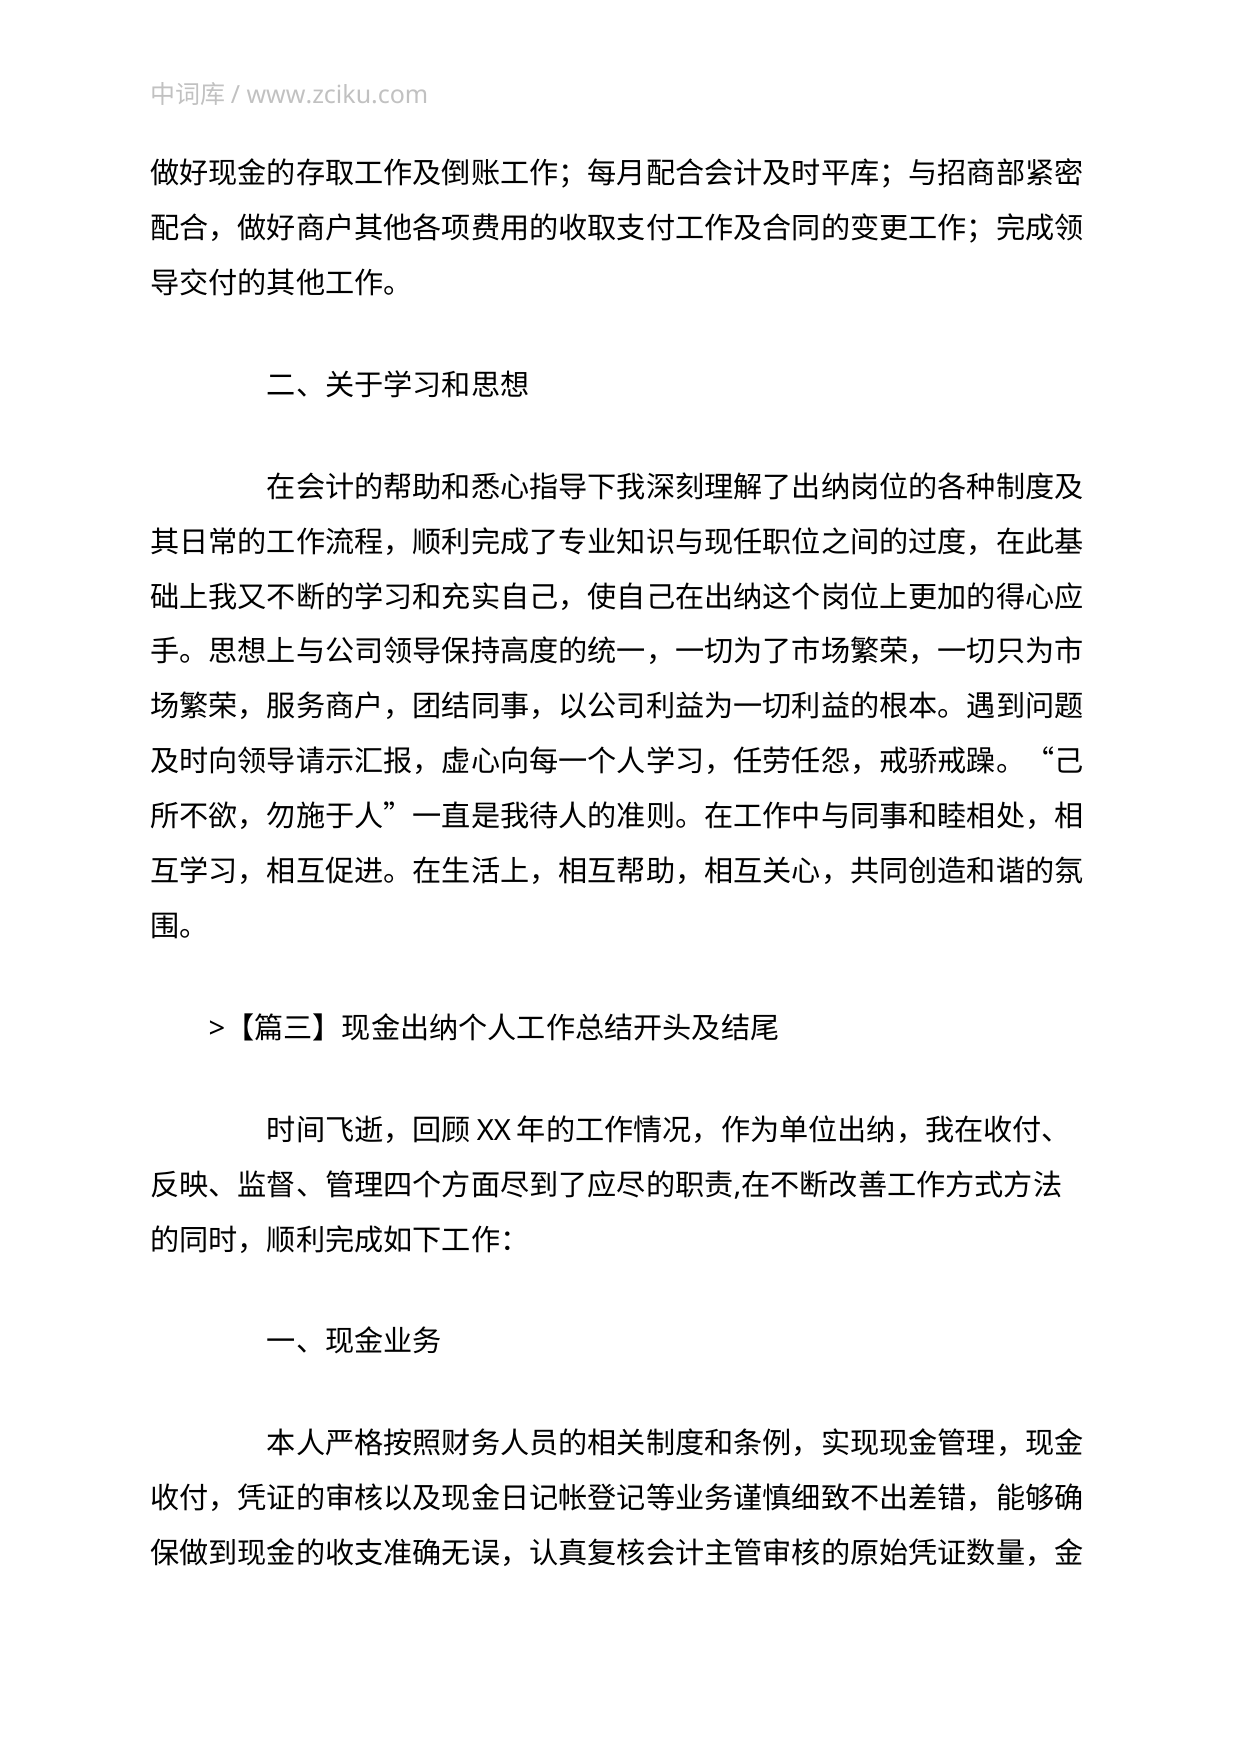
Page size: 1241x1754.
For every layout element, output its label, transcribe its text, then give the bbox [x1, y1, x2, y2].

text 在会计的帮助和悉心指导下我深刻理解了出纳岗位的各种制度及其日常的工作流程，顺利完成了专业知识与现任职位之间的过度，在此基础上我又不断的学习和充实自己，使自己在出纳这个岗位上更加的得心应手。思想上与公司领导保持高度的统一，一切为了市场繁荣，一切只为市场繁荣，服务商户，团结同事，以公司利益为一切利益的根本。遇到问题及时向领导请示汇报，虚心向每一个人学习，任劳任怨，戒骄戒躁。“己所不欲，勿施于人”一直是我待人的准则。在工作中与同事和睦相处，相互学习，相互促进。在生活上，相互帮助，相互关心，共同创造和谐的氛围。 [150, 463, 1090, 945]
text 时间飞逝，回顾XX年的工作情况，作为单位出纳，我在收付、反映、监督、管理四个方面尽到了应尽的职责,在不断改善工作方式方法的同时，顺利完成如下工作： [150, 1106, 1090, 1258]
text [150, 150, 1090, 302]
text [150, 1420, 1090, 1572]
text 二、关于学习和思想 [150, 362, 1090, 404]
text 一、现金业务 [150, 1318, 1090, 1360]
text >【篇三】现金出纳个人工作总结开头及结尾 [150, 1004, 1090, 1047]
